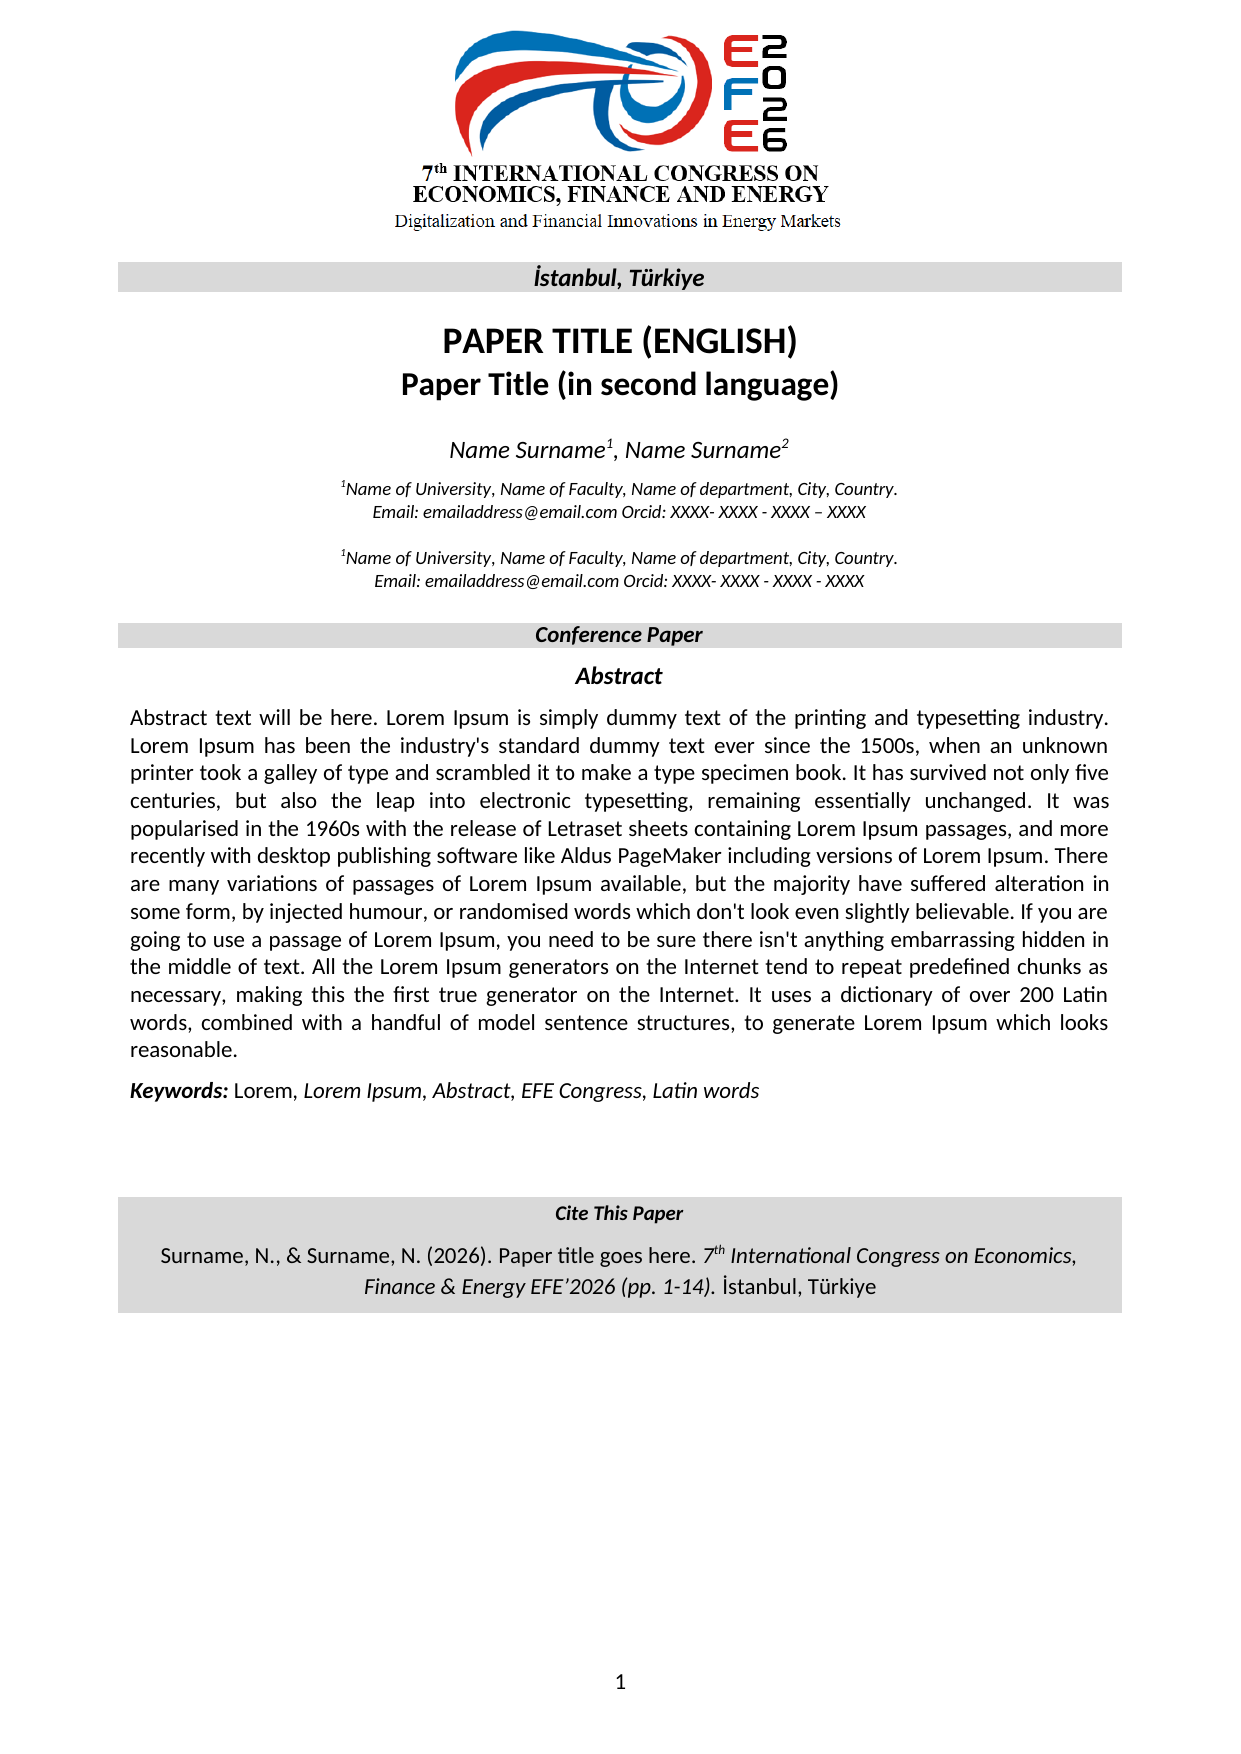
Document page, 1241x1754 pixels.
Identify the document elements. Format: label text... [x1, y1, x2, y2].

table_cell Name Surname1, Name Surname2 1Name of University, Name of Faculty, Name of department, City, Country. Email: emailaddress@email.com Orcid: XXXX- XXXX - XXXX – XXXX 1Name of University, Name of Faculty, Name of department, City, Country. Email: emailaddress@email.com Orcid: XXXX- XXXX - XXXX - XXXX [118, 435, 1122, 623]
picture [383, 29, 858, 234]
table_cell Conference Paper [118, 623, 1122, 648]
table_cell PAPER TITLE (ENGLISH) Paper Title (in second language) [118, 293, 1122, 434]
table_header İstanbul, Türkiye [118, 262, 1122, 292]
table_cell Abstract Abstract text will be here. Lorem Ipsum is simply dummy text of the printing and typesetting industry. Lorem Ipsum has been the industry's standard dummy text ever since the 1500s, when an unknown printer took a galley of type and scrambled it to make a type specimen book. It has survived not only five centuries, but also the leap into electronic typesetting, remaining essentially unchanged. It was popularised in the 1960s with the release of Letraset sheets containing Lorem Ipsum passages, and more recently with desktop publishing software like Aldus PageMaker including versions of Lorem Ipsum. There are many variations of passages of Lorem Ipsum available, but the majority have suffered alteration in some form, by injected humour, or randomised words which don't look even slightly believable. If you are going to use a passage of Lorem Ipsum, you need to be sure there isn't anything embarrassing hidden in the middle of text. All the Lorem Ipsum generators on the Internet tend to repeat predefined chunks as necessary, making this the first true generator on the Internet. It uses a dictionary of over 200 Latin words, combined with a handful of model sentence structures, to generate Lorem Ipsum which looks reasonable. Keywords: Lorem, Lorem Ipsum, Abstract, EFE Congress, Latin words [118, 648, 1122, 1197]
table_cell Cite This Paper Surname, N., & Surname, N. (2026). Paper title goes here. 7th International Congress on Economics, Finance & Energy EFE’2026 (pp. 1-14). İstanbul, Türkiye [118, 1197, 1122, 1313]
